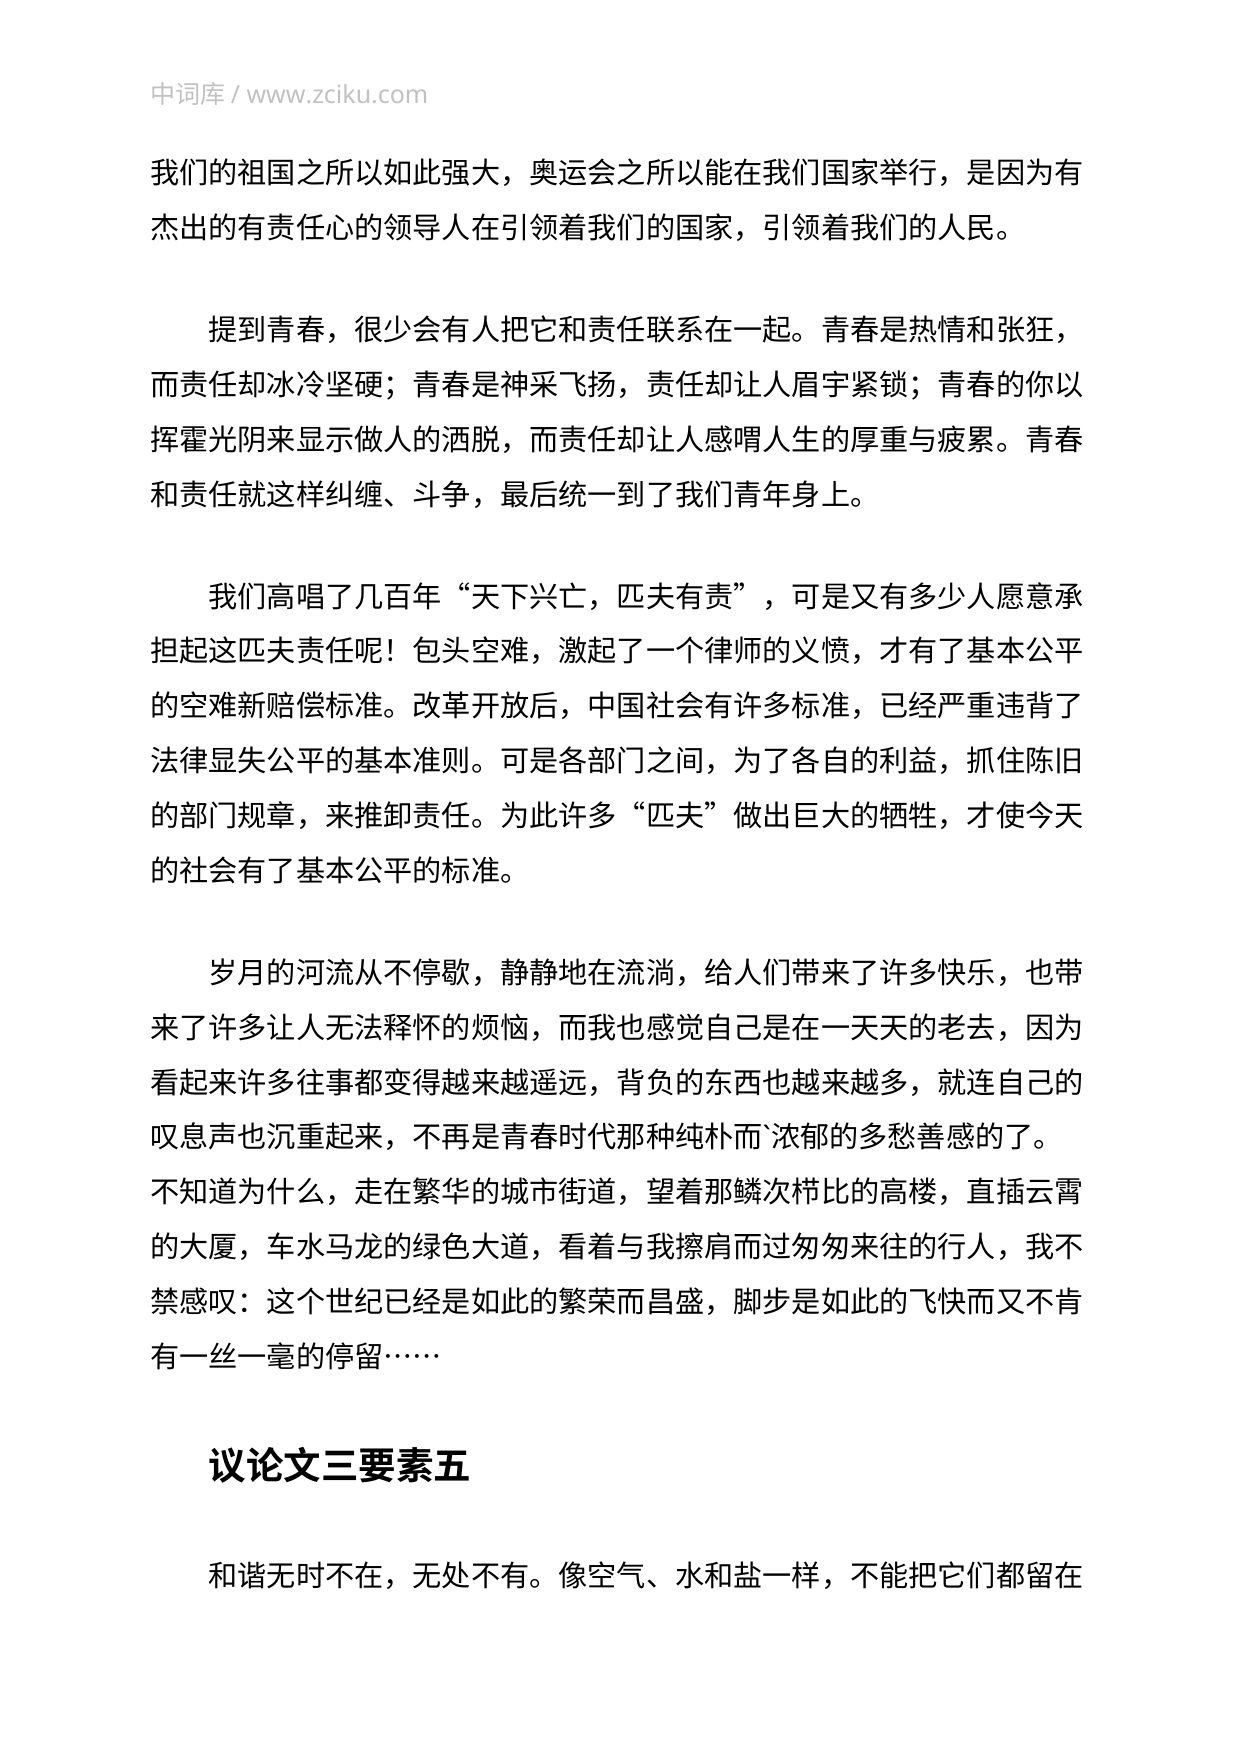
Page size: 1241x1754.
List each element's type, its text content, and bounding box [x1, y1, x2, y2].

text 岁月的河流从不停歇，静静地在流淌，给人们带来了许多快乐，也带来了许多让人无法释怀的烦恼，而我也感觉自己是在一天天的老去，因为看起来许多往事都变得越来越遥远，背负的东西也越来越多，就连自己的叹息声也沉重起来，不再是青春时代那种纯朴而`浓郁的多愁善感的了。不知道为什么，走在繁华的城市街道，望着那鳞次栉比的高楼，直插云霄的大厦，车水马龙的绿色大道，看着与我擦肩而过匆匆来往的行人，我不禁感叹：这个世纪已经是如此的繁荣而昌盛，脚步是如此的飞快而又不肯有一丝一毫的停留…… [150, 949, 1090, 1376]
text 我们高唱了几百年“天下兴亡，匹夫有责”，可是又有多少人愿意承担起这匹夫责任呢！包头空难，激起了一个律师的义愤，才有了基本公平的空难新赔偿标准。改革开放后，中国社会有许多标准，已经严重违背了法律显失公平的基本准则。可是各部门之间，为了各自的利益，抓住陈旧的部门规章，来推卸责任。为此许多“匹夫”做出巨大的牺牲，才使今天的社会有了基本公平的标准。 [150, 573, 1090, 890]
text 提到青春，很少会有人把它和责任联系在一起。青春是热情和张狂，而责任却冰冷坚硬；青春是神采飞扬，责任却让人眉宇紧锁；青春的你以挥霍光阴来显示做人的洒脱，而责任却让人感喟人生的厚重与疲累。青春和责任就这样纠缠、斗争，最后统一到了我们青年身上。 [150, 307, 1090, 514]
text 议论文三要素五 [150, 1436, 1090, 1490]
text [150, 1553, 1090, 1595]
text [150, 150, 1090, 247]
